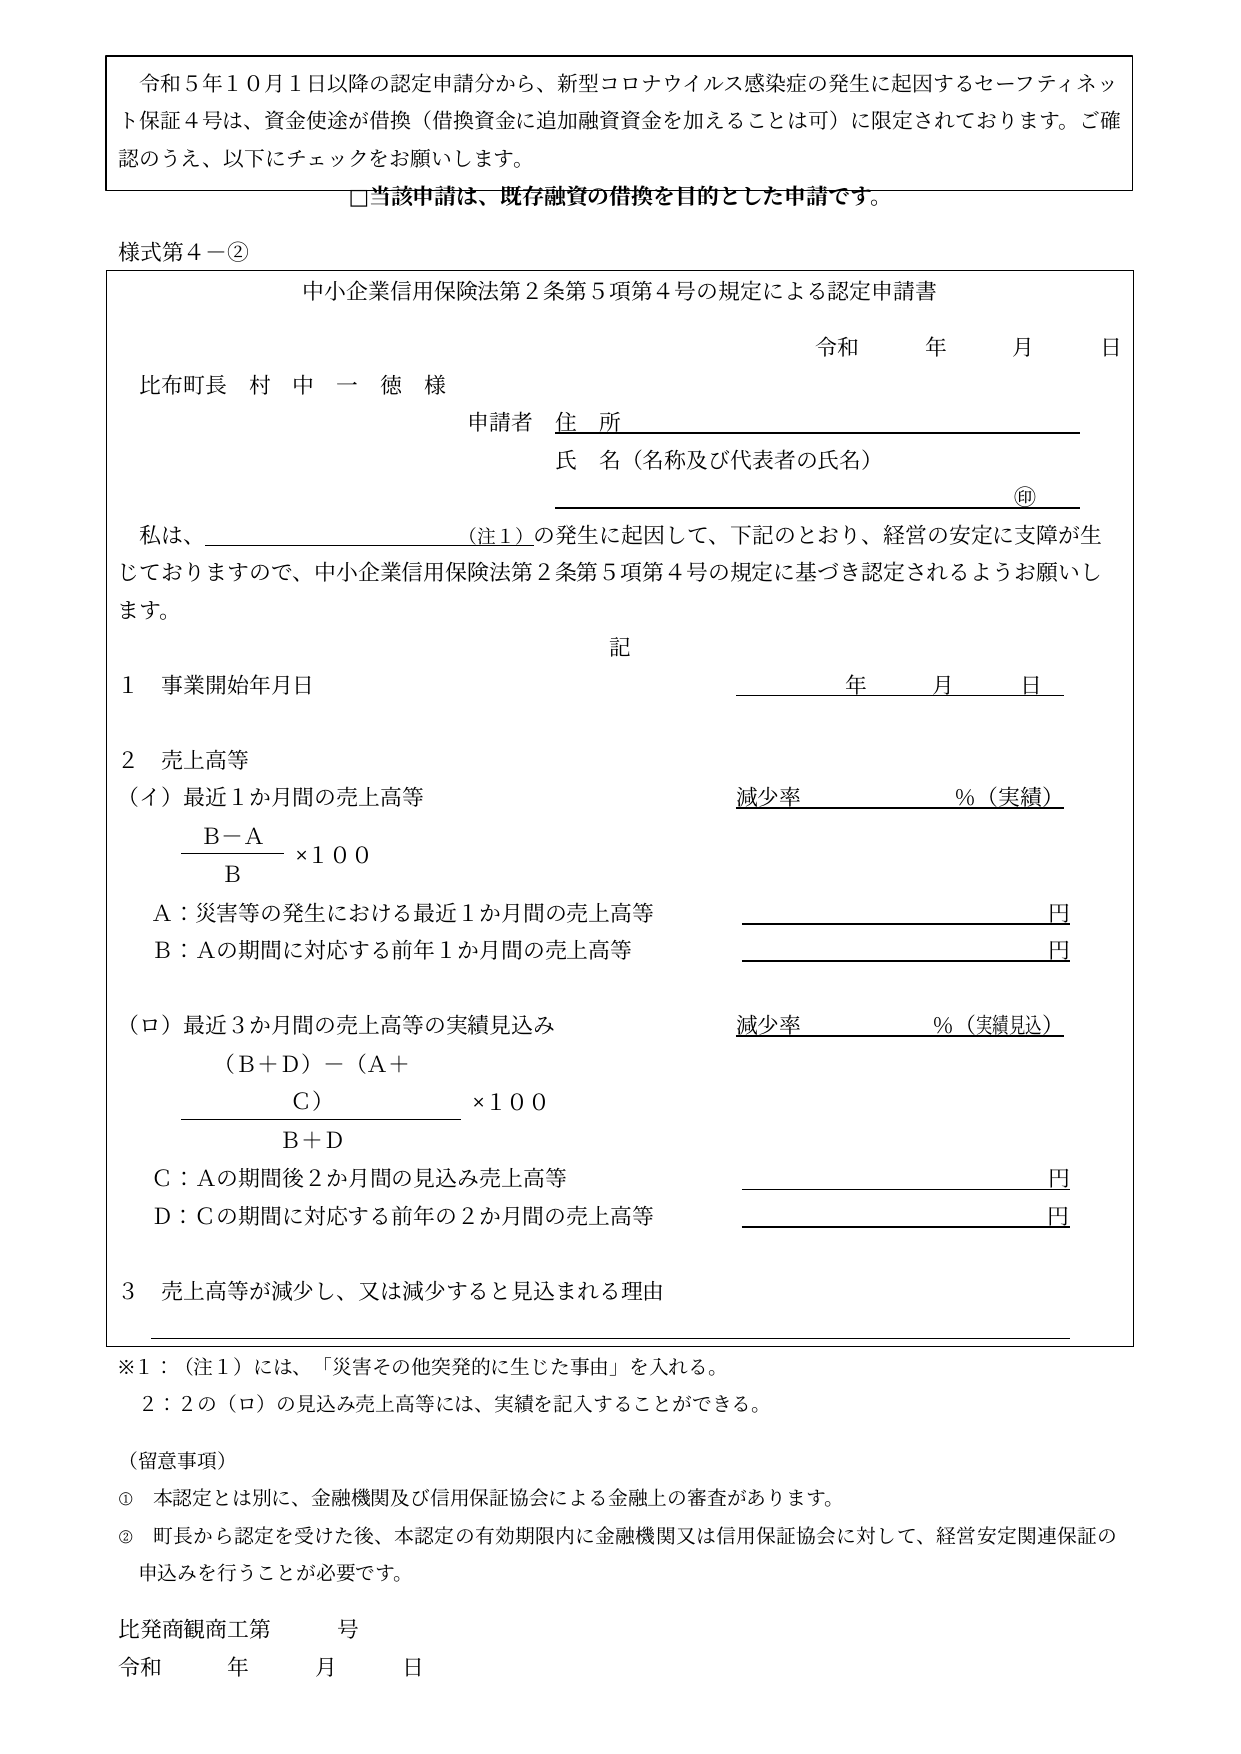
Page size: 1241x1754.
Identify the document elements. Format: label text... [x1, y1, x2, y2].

text 比発商観商工第 号 [118, 1609, 1122, 1647]
text ※１：（注１）には、「災害その他突発的に生じた事由」を入れる。 [118, 1347, 1122, 1384]
text □当該申請は、既存融資の借換を目的とした申請です。 [118, 176, 1122, 190]
text 令和５年１０月１日以降の認定申請分から、新型コロナウイルス感染症の発生に起因するセーフティネット保証４号は、資金使途が借換（借換資金に追加融資資金を加えることは可）に限定されております。ご確認のうえ、以下にチェックをお願いします。 [118, 64, 1122, 176]
text □当該申請は、既存融資の借換を目的とした申請です。 [118, 191, 1122, 214]
text ① 本認定とは別に、金融機関及び信用保証協会による金融上の審査があります。 [118, 1478, 1122, 1516]
text （留意事項） [118, 1441, 1122, 1478]
text 様式第４－② [118, 232, 1122, 270]
text ２：２の（ロ）の見込み売上高等には、実績を記入することができる。 [118, 1384, 1122, 1422]
text 令和 年 月 日 [118, 1647, 1122, 1684]
table_header 中小企業信用保険法第２条第５項第４号の規定による認定申請書 令和 年 月 日 比布町長 村 中 一 徳 様 申請者 住 所 氏 名（名称及び代表者の氏名） ㊞ 私は、 （注１）の発生に起因して、下記のとおり、経営の安定に支障が生じておりますので、中小企業信用保険法第２条第５項第４号の規定に基づき認定されるようお願いします。 記 １ 事業開始年月日 年 月 日 ２ 売上高等 （イ）最近１か月間の売上高等 減少率 ％（実績） Ａ：災害等の発生における最近１か月間の売上高等 円 Ｂ：Ａの期間に対応する前年１か月間の売上高等 円 （ロ）最近３か月間の売上高等の実績見込み 減少率 ％（実績見込） Ｃ：Ａの期間後２か月間の見込み売上高等 円 Ｄ：Ｃの期間に対応する前年の２か月間の売上高等 円 ３ 売上高等が減少し、又は減少すると見込まれる理由 [107, 271, 1133, 1346]
text ② 町長から認定を受けた後、本認定の有効期限内に金融機関又は信用保証協会に対して、経営安定関連保証の申込みを行うことが必要です。 [118, 1516, 1122, 1591]
